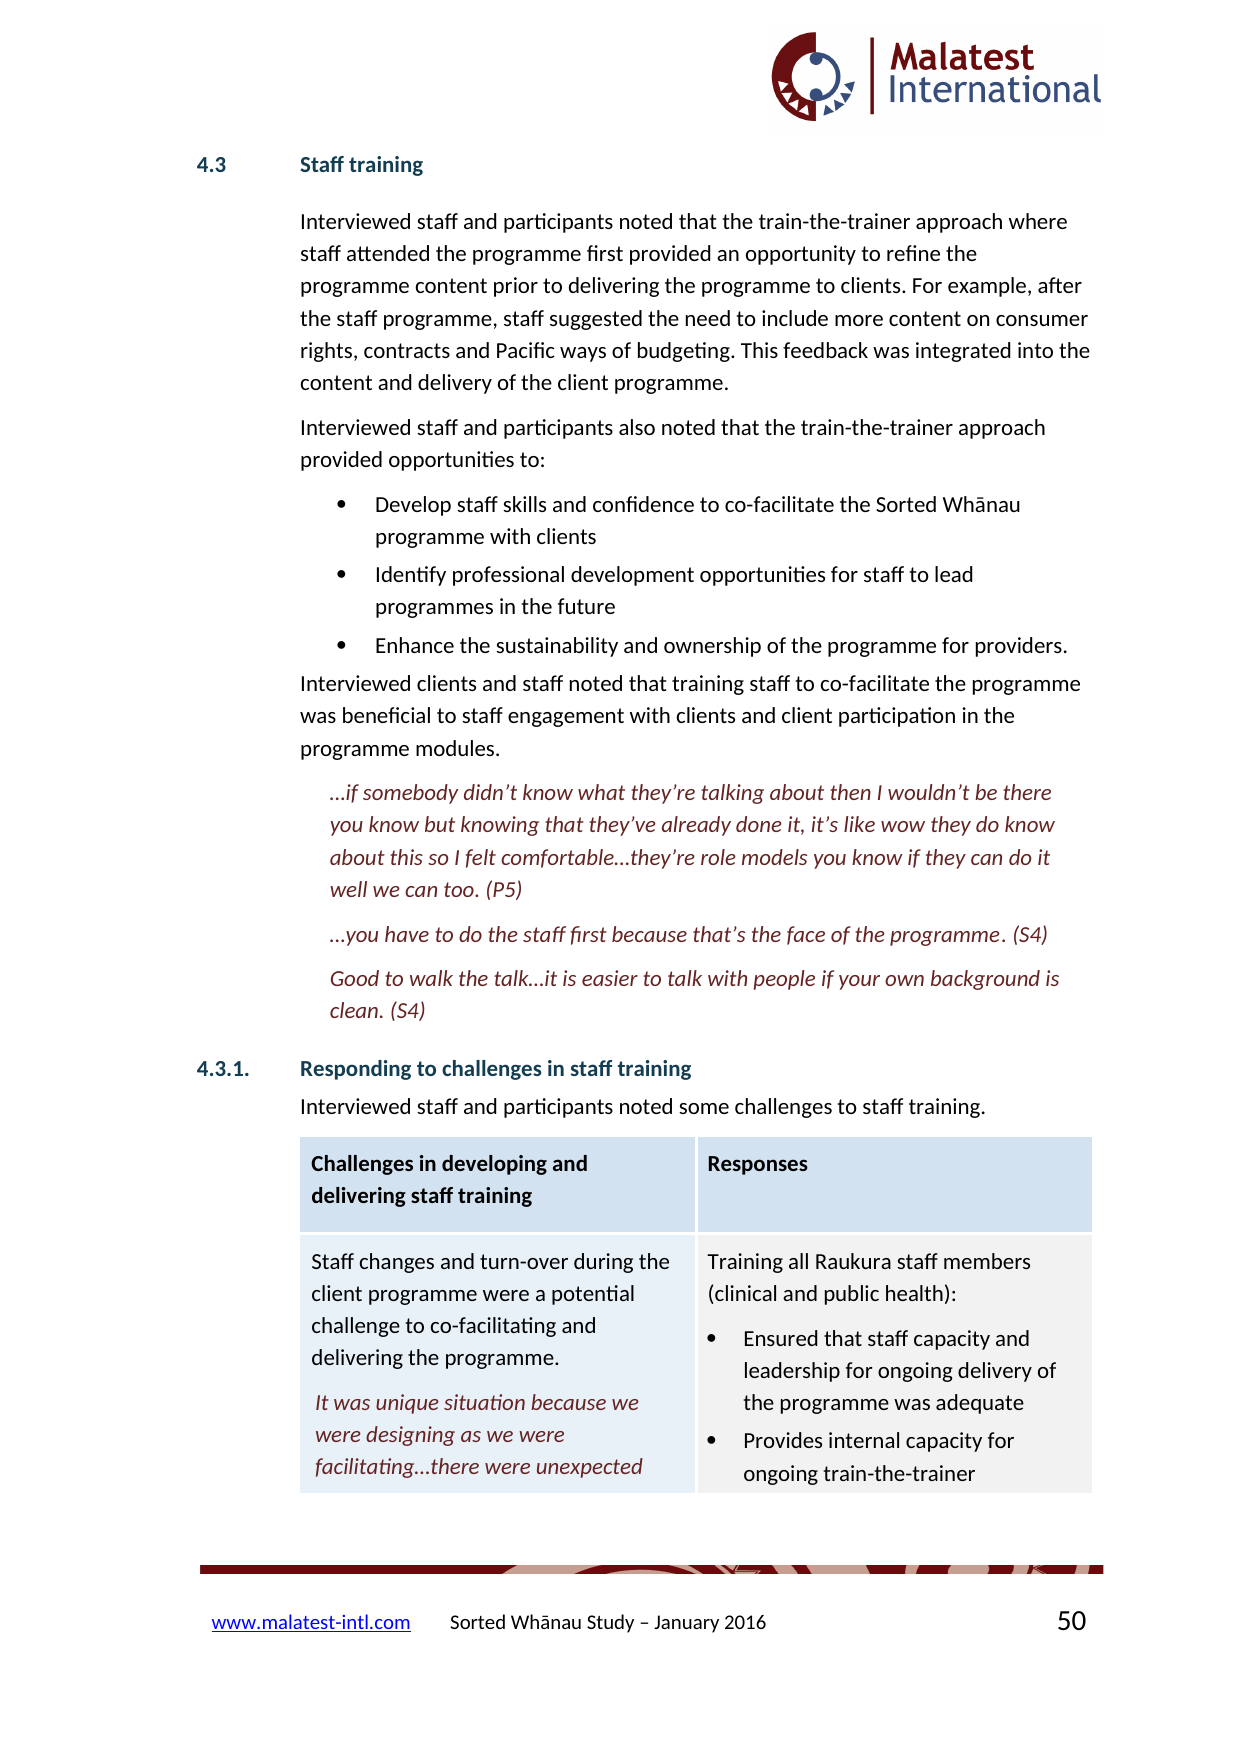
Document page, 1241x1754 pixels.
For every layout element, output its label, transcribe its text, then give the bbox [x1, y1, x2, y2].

text Good to walk the talk…it is easier to talk with people if your own background is clean. (S4) [329, 964, 1092, 1024]
list Identify professional development opportunities for staff to lead programmes in the future [337, 560, 1092, 621]
text …you have to do the staff first because that’s the face of the programme. (S4) [329, 920, 1092, 948]
text Interviewed staff and participants noted some challenges to staff training. [300, 1092, 1092, 1120]
table_header Challenges in developing and delivering staff training [300, 1137, 695, 1232]
text Interviewed staff and participants also noted that the train-the-trainer approach provided opportunities to: [300, 413, 1092, 473]
text Interviewed staff and participants noted that the train-the-trainer approach where staff attended the programme first provided an opportunity to refine the programme content prior to delivering the programme to clients. For example, after the staff programme, staff suggested the need to include more content on consumer rights, contracts and Pacific ways of budgeting. This feedback was integrated into the content and delivery of the client programme. [300, 207, 1092, 396]
table_header Responses [698, 1137, 1092, 1232]
subtitle Responding to challenges in staff training [197, 1054, 1092, 1082]
picture [199, 1565, 1104, 1574]
list Enhance the sustainability and ownership of the programme for providers. [337, 631, 1092, 659]
list Develop staff skills and confidence to co-facilitate the Sorted Whānau programme with clients [337, 490, 1092, 550]
text …if somebody didn’t know what they’re talking about then I wouldn’t be there you know but knowing that they’ve already done it, it’s like wow they do know about this so I felt comfortable…they’re role models you know if they can do it well we can too. (P5) [329, 778, 1092, 903]
subtitle Staff training [197, 150, 1092, 178]
picture [769, 22, 1104, 135]
text Interviewed clients and staff noted that training staff to co-facilitate the programme was beneficial to staff engagement with clients and client participation in the programme modules. [300, 669, 1092, 762]
